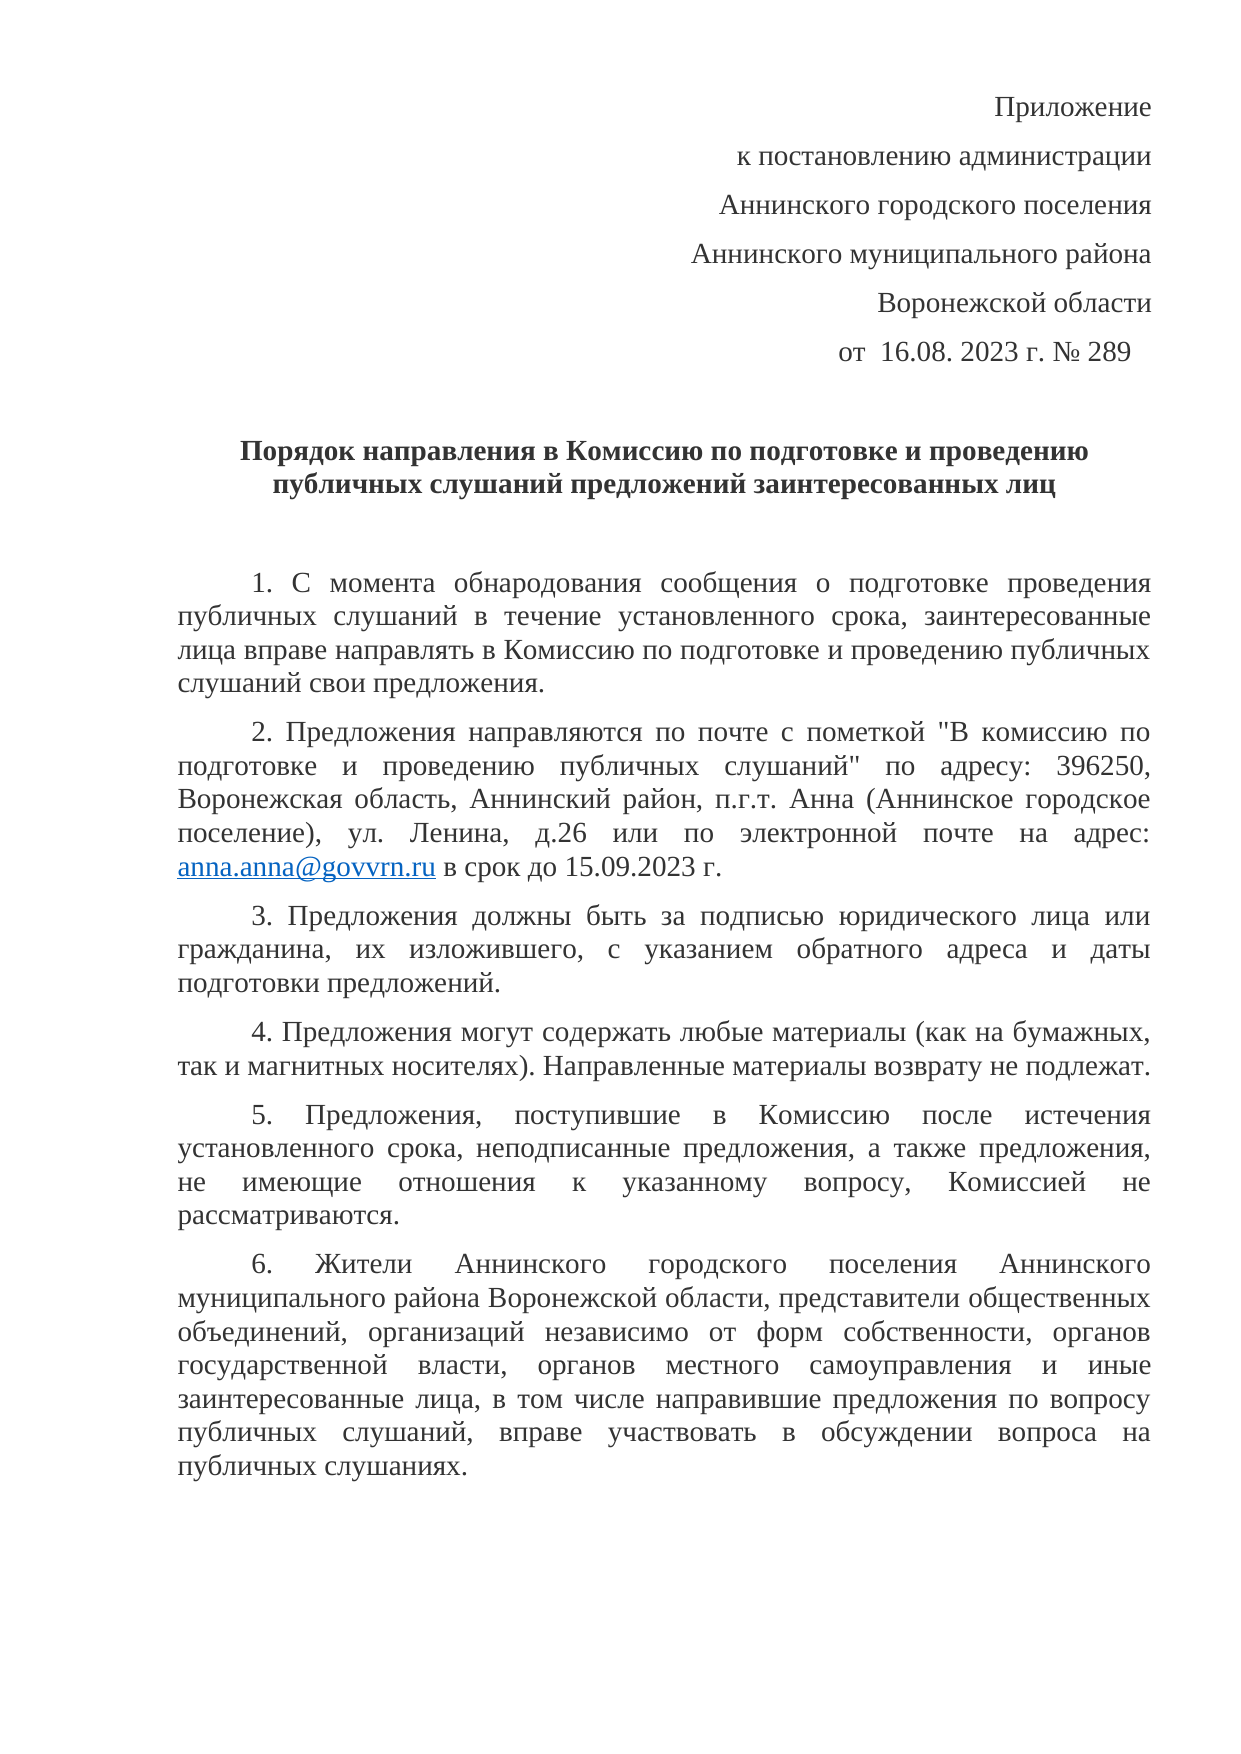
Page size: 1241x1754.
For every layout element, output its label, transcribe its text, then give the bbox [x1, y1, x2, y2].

text Приложение [177, 89, 1152, 122]
text 3. Предложения должны быть за подписью юридического лица или гражданина, их изложившего, с указанием обратного адреса и даты подготовки предложений. [177, 898, 1152, 998]
text к постановлению администрации [177, 138, 1152, 171]
text от 16.08. 2023 г. № 289 [177, 334, 1152, 368]
text 4. Предложения могут содержать любые материалы (как на бумажных, так и магнитных носителях). Направленные материалы возврату не подлежат. [177, 1014, 1152, 1081]
text 1. С момента обнародования сообщения о подготовке проведения публичных слушаний в течение установленного срока, заинтересованные лица вправе направлять в Комиссию по подготовке и проведению публичных слушаний свои предложения. [177, 565, 1152, 699]
text 2. Предложения направляются по почте с пометкой "В комиссию по подготовке и проведению публичных слушаний" по адресу: 396250, Воронежская область, Аннинский район, п.г.т. Анна (Аннинское городское поселение), ул. Ленина, д.26 или по электронной почте на адрес: аnna.anna@govvrn.ru в срок до 15.09.2023 г. [177, 714, 1152, 882]
text Воронежской области [177, 285, 1152, 319]
text Аннинского городского поселения [177, 187, 1152, 221]
text Порядок направления в Комиссию по подготовке и проведению публичных слушаний предложений заинтересованных лиц [177, 433, 1152, 500]
text 6. Жители Аннинского городского поселения Аннинского муниципального района Воронежской области, представители общественных объединений, организаций независимо от форм собственности, органов государственной власти, органов местного самоуправления и иные заинтересованные лица, в том числе направившие предложения по вопросу публичных слушаний, вправе участвовать в обсуждении вопроса на публичных слушаниях. [177, 1247, 1152, 1481]
text 5. Предложения, поступившие в Комиссию после истечения установленного срока, неподписанные предложения, а также предложения, не имеющие отношения к указанному вопросу, Комиссией не рассматриваются. [177, 1097, 1152, 1231]
text Аннинского муниципального района [177, 236, 1152, 270]
